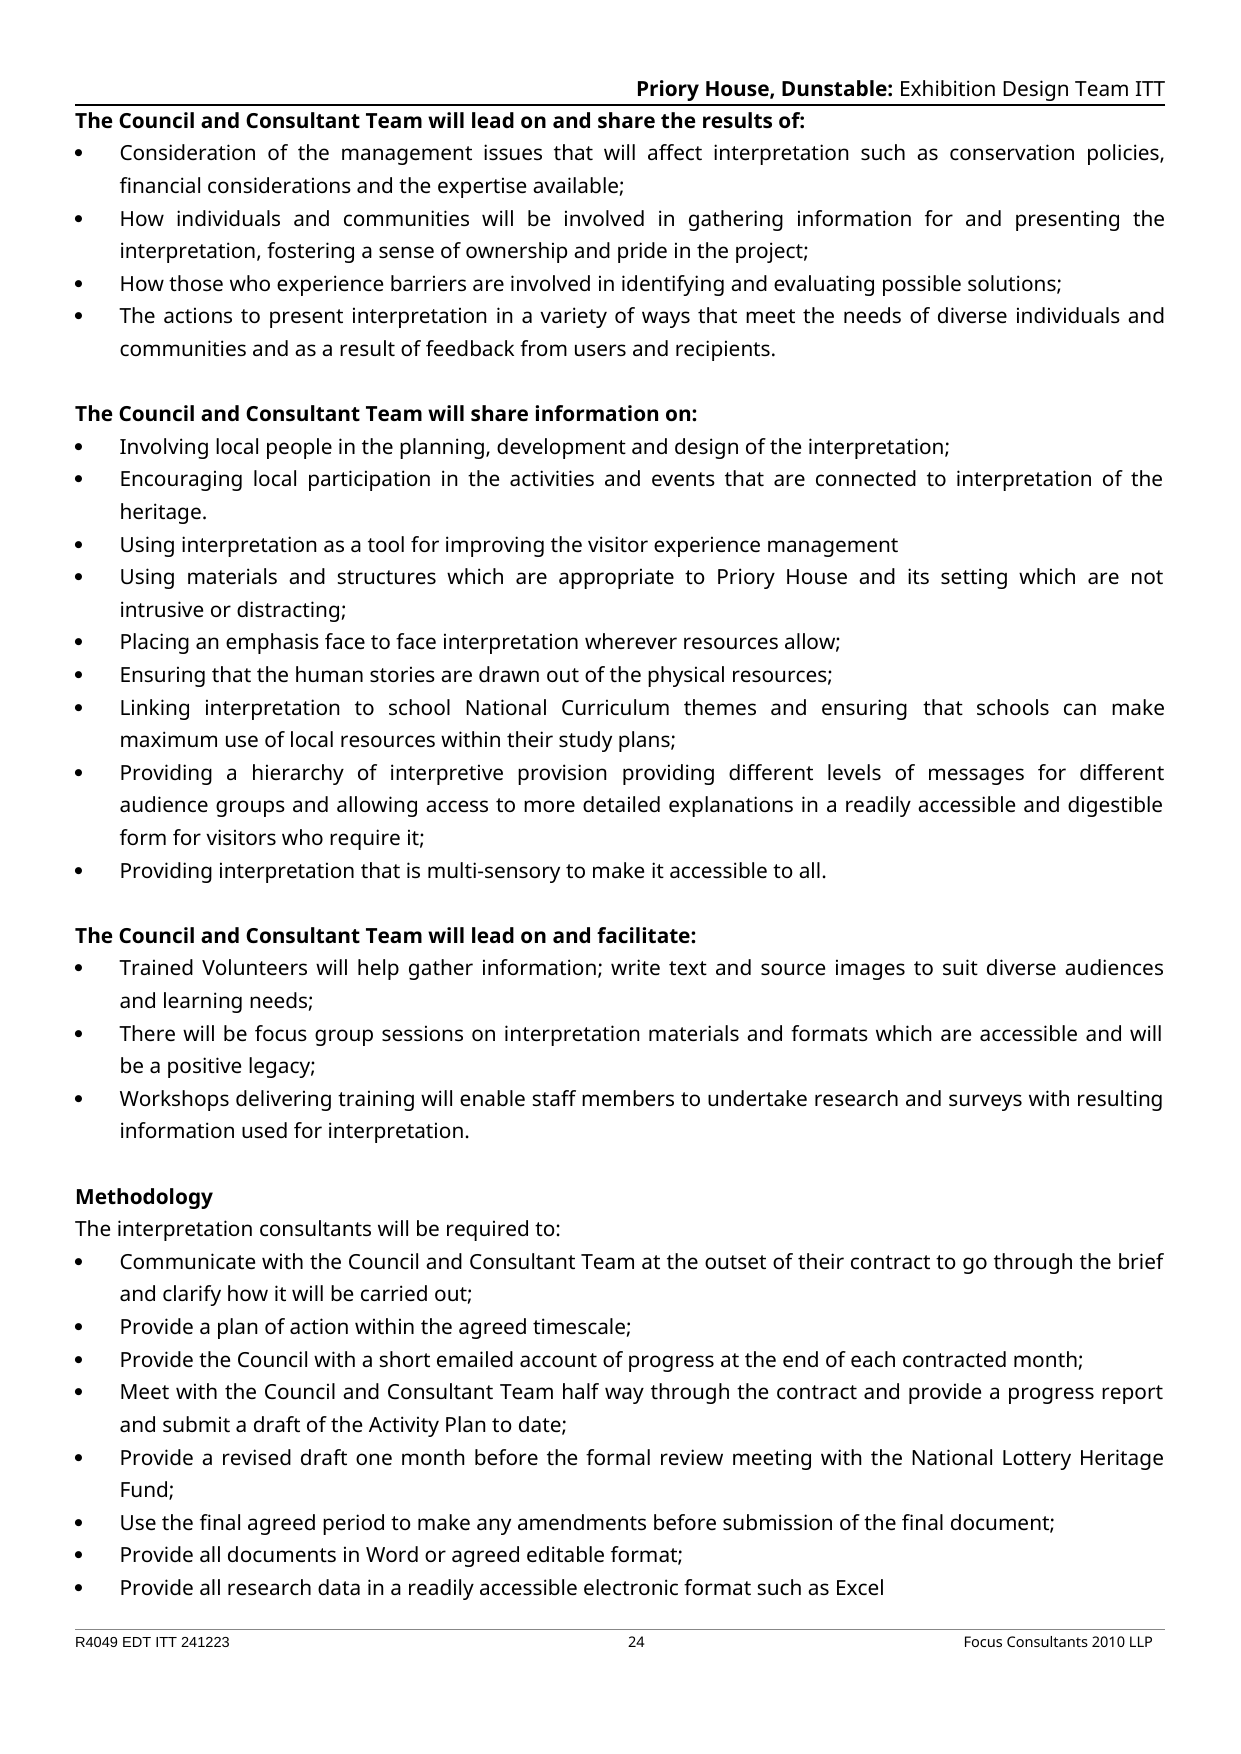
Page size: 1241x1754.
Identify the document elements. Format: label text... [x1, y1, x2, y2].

list Using materials and structures which are appropriate to Priory House and its setting which are not intrusive or distracting; [75, 562, 1165, 623]
text The Council and Consultant Team will lead on and share the results of: [75, 106, 1167, 134]
list Workshops delivering training will enable staff members to undertake research and surveys with resulting information used for interpretation. [75, 1084, 1165, 1145]
list Provide all documents in Word or agreed editable format; [75, 1540, 1165, 1569]
list Provide all research data in a readily accessible electronic format such as Excel [75, 1573, 1165, 1601]
list Communicate with the Council and Consultant Team at the outset of their contract to go through the brief and clarify how it will be carried out; [75, 1247, 1165, 1308]
list Provide a plan of action within the agreed timescale; [75, 1312, 1165, 1341]
list Trained Volunteers will help gather information; write text and source images to suit diverse audiences and learning needs; [75, 953, 1165, 1014]
list Use the final agreed period to make any amendments before submission of the final document; [75, 1508, 1165, 1536]
list Meet with the Council and Consultant Team half way through the contract and provide a progress report and submit a draft of the Activity Plan to date; [75, 1377, 1165, 1438]
list The actions to present interpretation in a variety of ways that meet the needs of diverse individuals and communities and as a result of feedback from users and recipients. [75, 301, 1167, 362]
list Ensuring that the human stories are drawn out of the physical resources; [75, 660, 1165, 688]
list There will be focus group sessions on interpretation materials and formats which are accessible and will be a positive legacy; [75, 1019, 1165, 1080]
list Providing a hierarchy of interpretive provision providing different levels of messages for different audience groups and allowing access to more detailed explanations in a readily accessible and digestible form for visitors who require it; [75, 758, 1165, 852]
list Encouraging local participation in the activities and events that are connected to interpretation of the heritage. [75, 464, 1165, 526]
text The Council and Consultant Team will lead on and facilitate: [75, 921, 1165, 949]
text Methodology [75, 1182, 1165, 1210]
list Consideration of the management issues that will affect interpretation such as conservation policies, financial considerations and the expertise available; [75, 138, 1167, 199]
list Placing an emphasis face to face interpretation wherever resources allow; [75, 627, 1165, 656]
list Provide the Council with a short emailed account of progress at the end of each contracted month; [75, 1345, 1165, 1373]
list Providing interpretation that is multi-sensory to make it accessible to all. [75, 856, 1165, 884]
list Involving local people in the planning, development and design of the interpretation; [75, 432, 1165, 460]
text The Council and Consultant Team will share information on: [75, 399, 1165, 428]
list How individuals and communities will be involved in gathering information for and presenting the interpretation, fostering a sense of ownership and pride in the project; [75, 204, 1167, 265]
text The interpretation consultants will be required to: [75, 1214, 1165, 1243]
list Linking interpretation to school National Curriculum themes and ensuring that schools can make maximum use of local resources within their study plans; [75, 693, 1165, 754]
list Using interpretation as a tool for improving the visitor experience management [75, 530, 1165, 558]
list How those who experience barriers are involved in identifying and evaluating possible solutions; [75, 269, 1167, 297]
list Provide a revised draft one month before the formal review meeting with the National Lottery Heritage Fund; [75, 1443, 1165, 1504]
